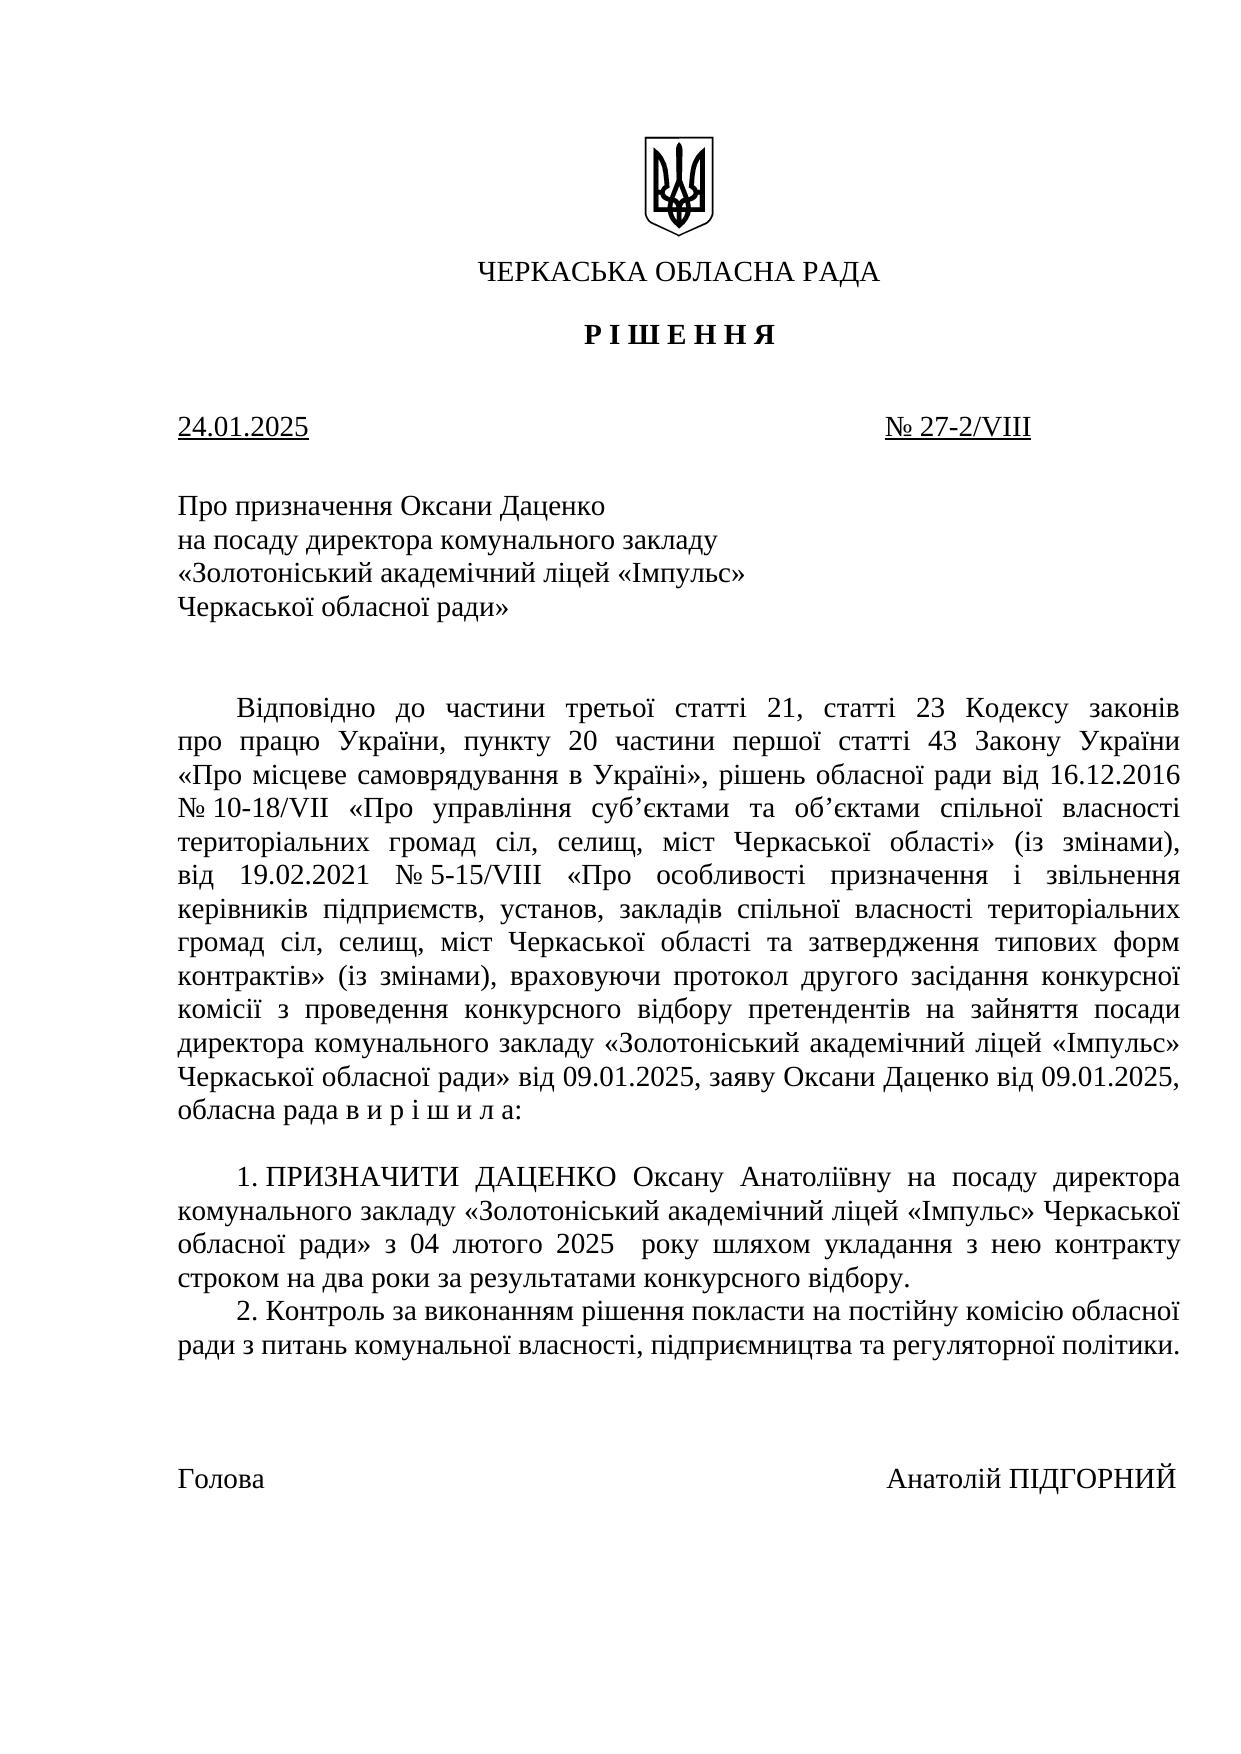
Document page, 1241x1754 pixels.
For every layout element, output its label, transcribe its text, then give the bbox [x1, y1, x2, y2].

text Відповідно до частини третьої статті 21, статті 23 Кодексу законів про працю України, пункту 20 частини першої статті 43 Закону України «Про місцеве самоврядування в Україні», рішень обласної ради від 16.12.2016 № 10-18/VIІ «Про управління суб’єктами та об’єктами спільної власності територіальних громад сіл, селищ, міст Черкаської області» (із змінами), від 19.02.2021 № 5-15/VІIІ «Про особливості призначення і звільнення керівників підприємств, установ, закладів спільної власності територіальних громад сіл, селищ, міст Черкаської області та затвердження типових форм контрактів» (із змінами), враховуючи протокол другого засідання конкурсної комісії з проведення конкурсного відбору претендентів на зайняття посади директора комунального закладу «Золотоніський академічний ліцей «Імпульс» Черкаської обласної ради» від 09.01.2025, заяву Оксани Даценко від 09.01.2025, обласна рада в и р і ш и л а: [177, 690, 1181, 1126]
text 24.01.2025 № 27-2/VIII [177, 409, 1181, 442]
text Черкаської обласної ради» [177, 589, 1181, 623]
text 2. Контроль за виконанням рішення покласти на постійну комісію обласної ради з питань комунальної власності, підприємництва та регуляторної політики. [177, 1293, 1181, 1361]
text ЧЕРКАСЬКА ОБЛАСНА РАДА [177, 254, 1181, 288]
text «Золотоніський академічний ліцей «Імпульс» [177, 556, 1181, 589]
text Р І Ш Е Н Н Я [177, 317, 1181, 350]
picture [622, 118, 736, 254]
text Про призначення Оксани Даценко [177, 488, 1181, 522]
text 1. ПРИЗНАЧИТИ ДАЦЕНКО Оксану Анатоліївну на посаду директора комунального закладу «Золотоніський академічний ліцей «Імпульс» Черкаської обласної ради» з 04 лютого 2025 року шляхом укладання з нею контракту строком на два роки за результатами конкурсного відбору. [177, 1159, 1181, 1293]
text Голова Анатолій ПІДГОРНИЙ [177, 1461, 1181, 1495]
text на посаду директора комунального закладу [177, 522, 1181, 556]
